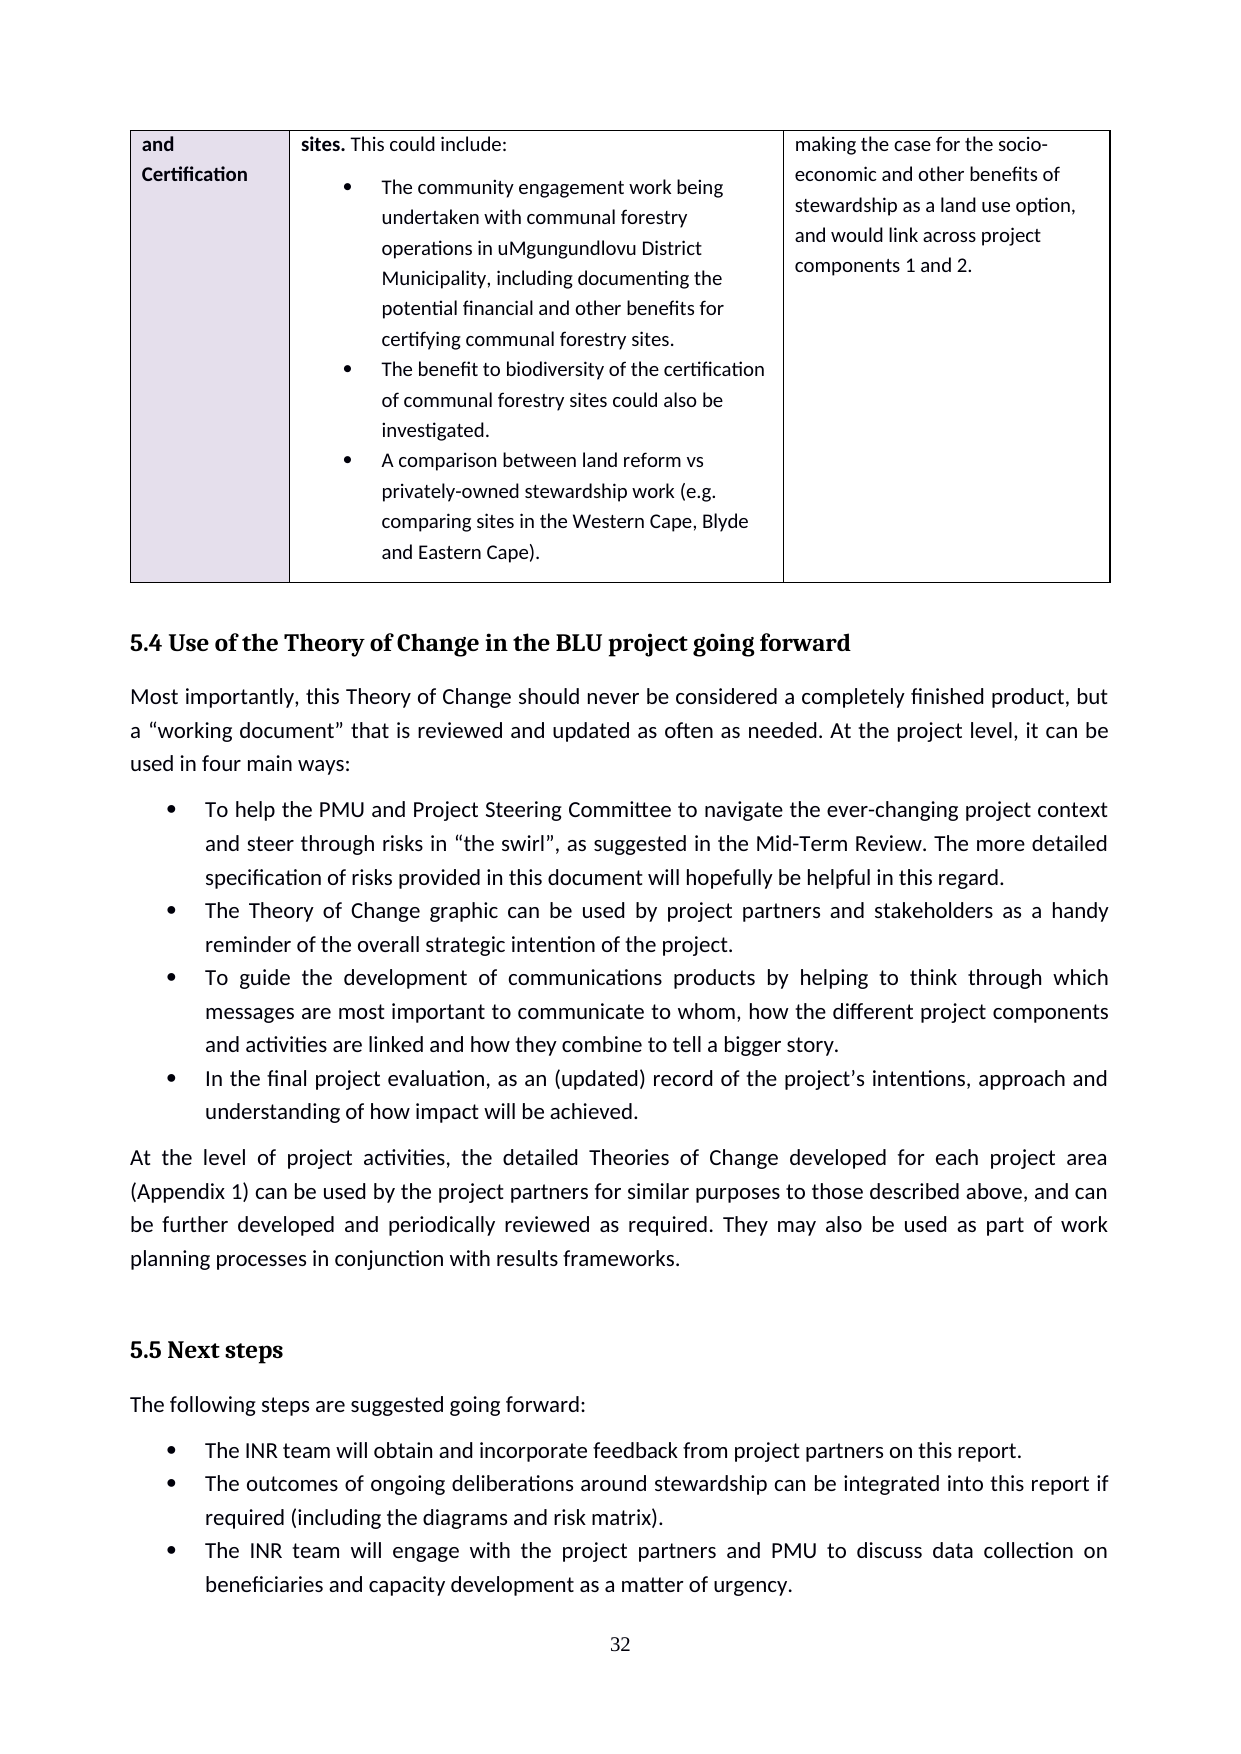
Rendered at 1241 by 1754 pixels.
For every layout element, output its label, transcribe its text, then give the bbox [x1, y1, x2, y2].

subtitle 5.4 Use of the Theory of Change in the BLU project going forward [130, 629, 1110, 657]
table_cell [131, 131, 289, 582]
text At the level of project activities, the detailed Theories of Change developed for each project area (Appendix 1) can be used by the project partners for similar purposes to those described above, and can be further developed and periodically reviewed as required. They may also be used as part of work planning processes in conjunction with results frameworks. [130, 1143, 1110, 1272]
subtitle 5.5 Next steps [130, 1336, 1110, 1365]
list The INR team will obtain and incorporate feedback from project partners on this report. [167, 1436, 1110, 1464]
list To help the PMU and Project Steering Committee to navigate the ever-changing project context and steer through risks in “the swirl”, as suggested in the Mid-Term Review. The more detailed specification of risks provided in this document will hopefully be helpful in this regard. [167, 796, 1110, 891]
list To guide the development of communications products by helping to think through which messages are most important to communicate to whom, how the different project components and activities are linked and how they combine to tell a bigger story. [167, 963, 1110, 1058]
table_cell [784, 131, 1109, 582]
list The INR team will engage with the project partners and PMU to discuss data collection on beneficiaries and capacity development as a matter of urgency. [167, 1537, 1110, 1598]
list In the final project evaluation, as an (updated) record of the project’s intentions, approach and understanding of how impact will be achieved. [167, 1064, 1110, 1125]
list The Theory of Change graphic can be used by project partners and stakeholders as a handy reminder of the overall strategic intention of the project. [167, 896, 1110, 958]
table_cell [290, 131, 783, 582]
list The outcomes of ongoing deliberations around stewardship can be integrated into this report if required (including the diagrams and risk matrix). [167, 1469, 1110, 1531]
text The following steps are suggested going forward: [130, 1390, 1110, 1418]
text Most importantly, this Theory of Change should never be considered a completely finished product, but a “working document” that is reviewed and updated as often as needed. At the project level, it can be used in four main ways: [130, 682, 1110, 777]
